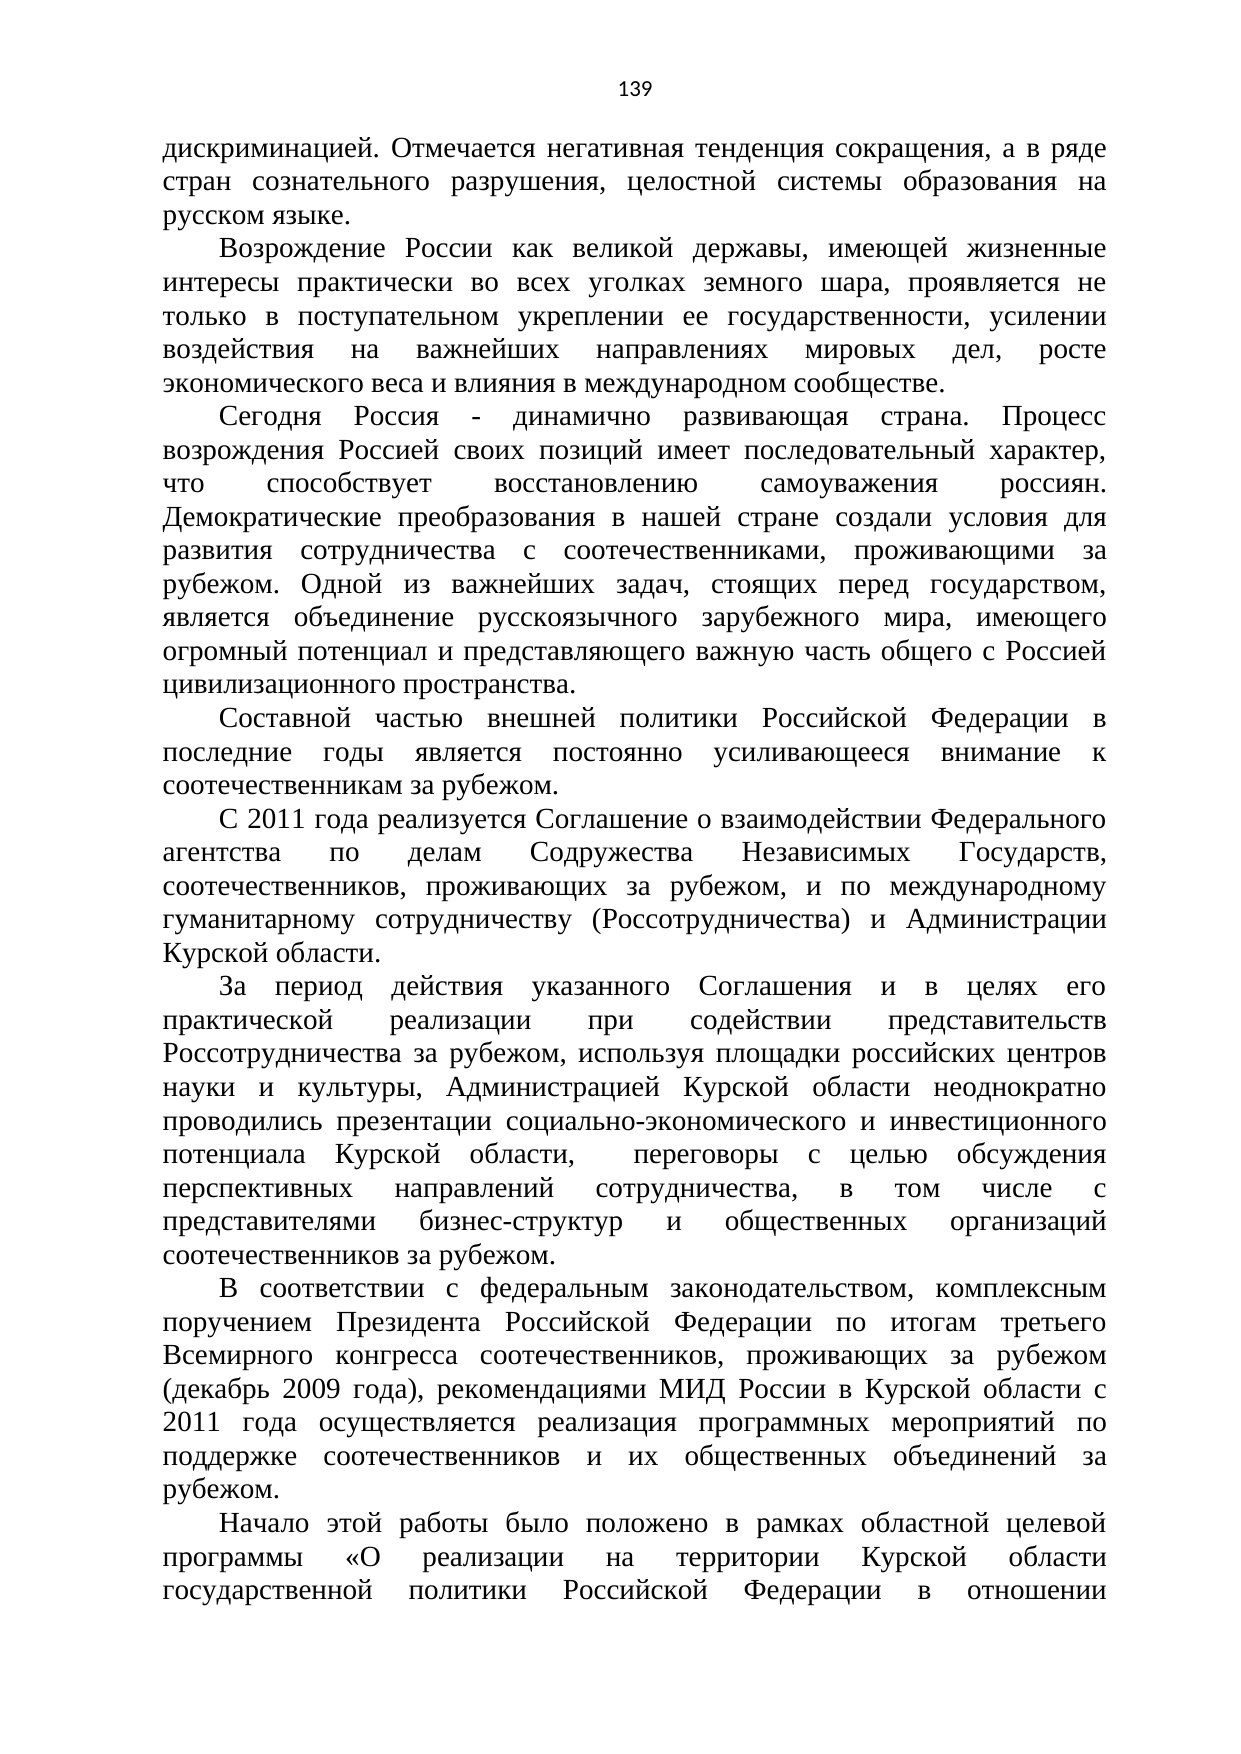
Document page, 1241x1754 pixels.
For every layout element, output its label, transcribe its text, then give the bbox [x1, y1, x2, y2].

text Возрождение России как великой державы, имеющей жизненные интересы практически во всех уголках земного шара, проявляется не только в поступательном укреплении ее государственности, усилении воздействия на важнейших направлениях мировых дел, росте экономического веса и влияния в международном сообществе. [162, 231, 1107, 398]
text В соответствии с федеральным законодательством, комплексным поручением Президента Российской Федерации по итогам третьего Всемирного конгресса соотечественников, проживающих за рубежом (декабрь 2009 года), рекомендациями МИД России в Курской области с 2011 года осуществляется реализация программных мероприятий по поддержке соотечественников и их общественных объединений за рубежом. [162, 1270, 1107, 1505]
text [162, 130, 1107, 231]
text Составной частью внешней политики Российской Федерации в последние годы является постоянно усиливающееся внимание к соотечественникам за рубежом. [162, 700, 1107, 801]
text За период действия указанного Соглашения и в целях его практической реализации при содействии представительств Россотрудничества за рубежом, используя площадки российских центров науки и культуры, Администрацией Курской области неоднократно проводились презентации социально-экономического и инвестиционного потенциала Курской области, переговоры с целью обсуждения перспективных направлений сотрудничества, в том числе с представителями бизнес-структур и общественных организаций соотечественников за рубежом. [162, 968, 1107, 1270]
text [162, 1505, 1107, 1606]
text С 2011 года реализуется Соглашение о взаимодействии Федерального агентства по делам Содружества Независимых Государств, соотечественников, проживающих за рубежом, и по международному гуманитарному сотрудничеству (Россотрудничества) и Администрации Курской области. [162, 801, 1107, 968]
text Сегодня Россия - динамично развивающая страна. Процесс возрождения Россией своих позиций имеет последовательный характер, что способствует восстановлению самоуважения россиян. Демократические преобразования в нашей стране создали условия для развития сотрудничества с соотечественниками, проживающими за рубежом. Одной из важнейших задач, стоящих перед государством, является объединение русскоязычного зарубежного мира, имеющего огромный потенциал и представляющего важную часть общего с Россией цивилизационного пространства. [162, 398, 1107, 700]
